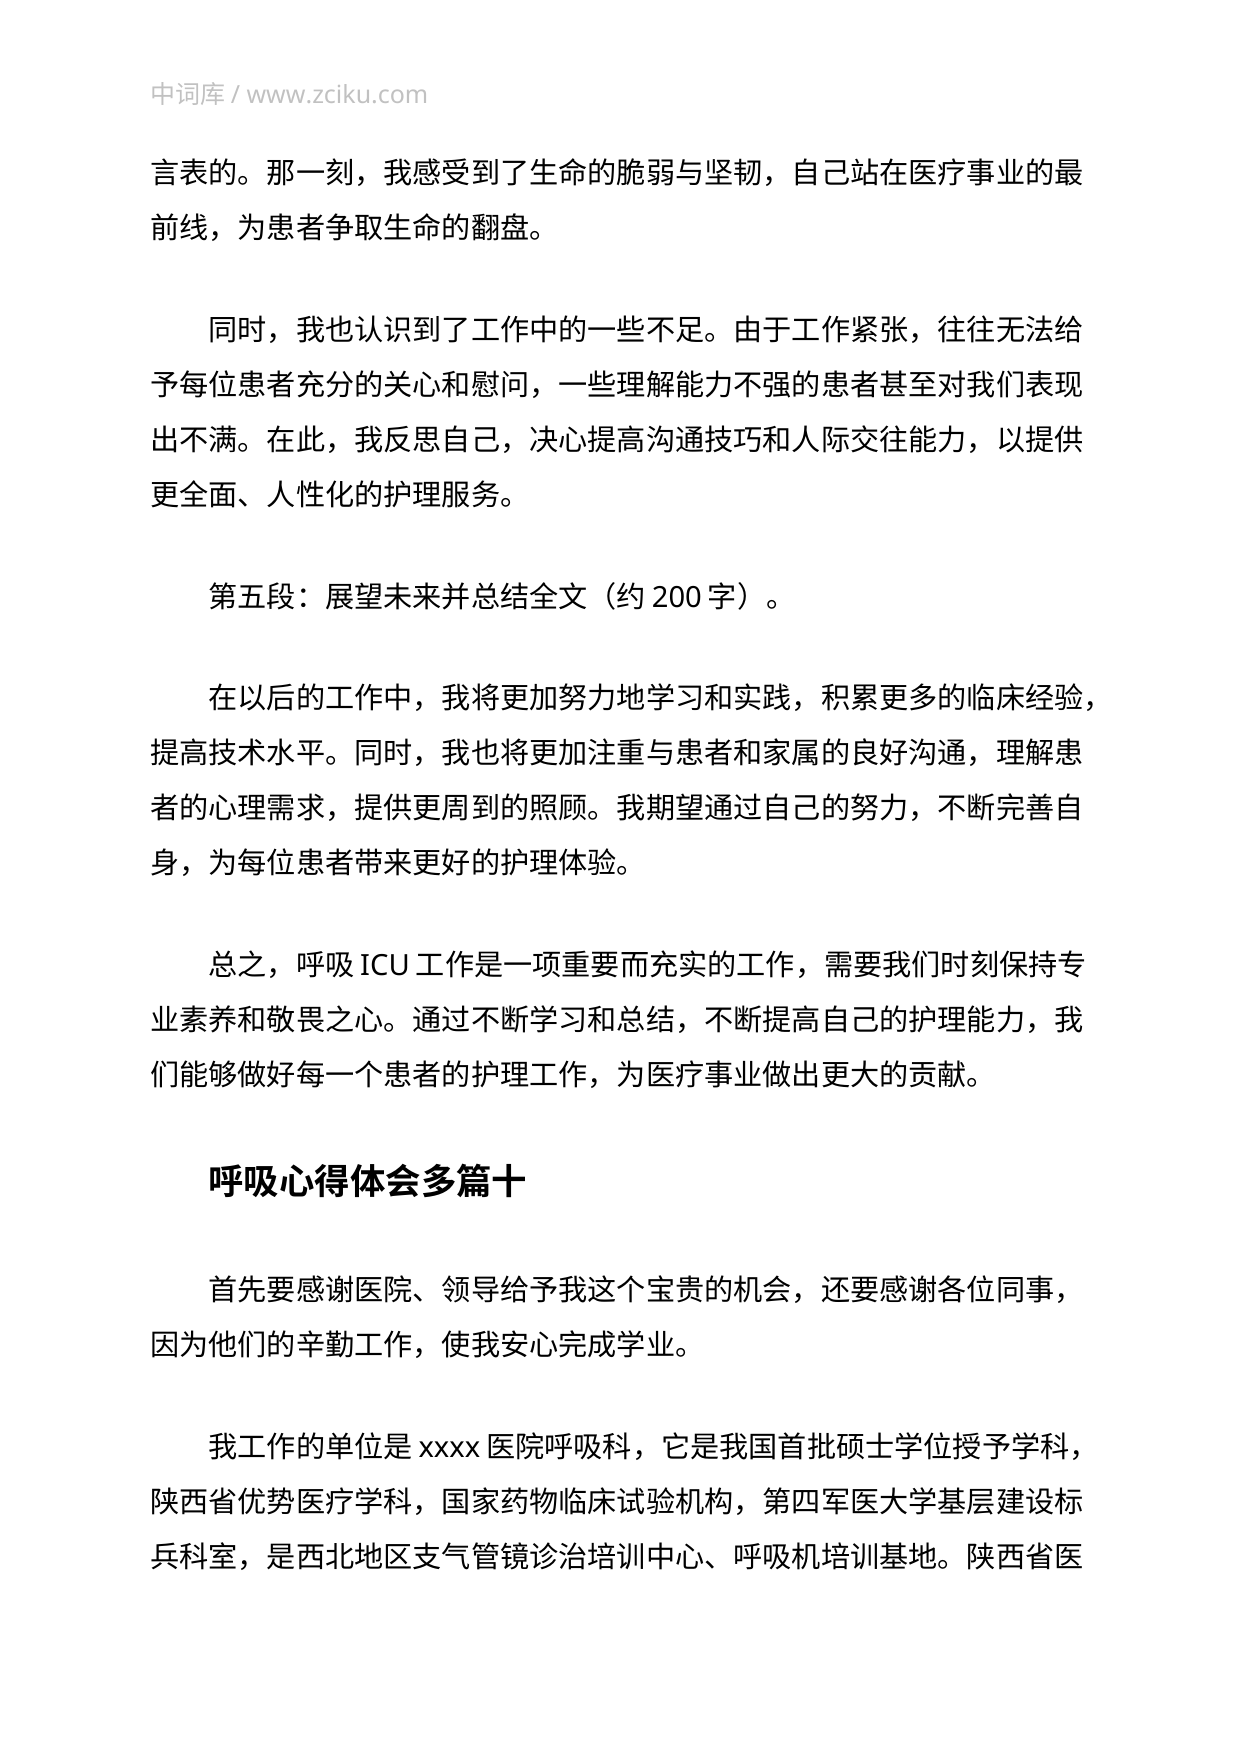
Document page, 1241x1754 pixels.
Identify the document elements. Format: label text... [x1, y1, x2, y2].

text 首先要感谢医院、领导给予我这个宝贵的机会，还要感谢各位同事，因为他们的辛勤工作，使我安心完成学业。 [150, 1267, 1090, 1364]
text 在以后的工作中，我将更加努力地学习和实践，积累更多的临床经验，提高技术水平。同时，我也将更加注重与患者和家属的良好沟通，理解患者的心理需求，提供更周到的照顾。我期望通过自己的努力，不断完善自身，为每位患者带来更好的护理体验。 [150, 675, 1090, 882]
text 呼吸心得体会多篇十 [150, 1153, 1090, 1204]
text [150, 1423, 1090, 1576]
text 总之，呼吸ICU工作是一项重要而充实的工作，需要我们时刻保持专业素养和敬畏之心。通过不断学习和总结，不断提高自己的护理能力，我们能够做好每一个患者的护理工作，为医疗事业做出更大的贡献。 [150, 942, 1090, 1094]
text 第五段：展望未来并总结全文（约200字）。 [150, 573, 1090, 616]
text 同时，我也认识到了工作中的一些不足。由于工作紧张，往往无法给予每位患者充分的关心和慰问，一些理解能力不强的患者甚至对我们表现出不满。在此，我反思自己，决心提高沟通技巧和人际交往能力，以提供更全面、人性化的护理服务。 [150, 307, 1090, 514]
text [150, 150, 1090, 247]
